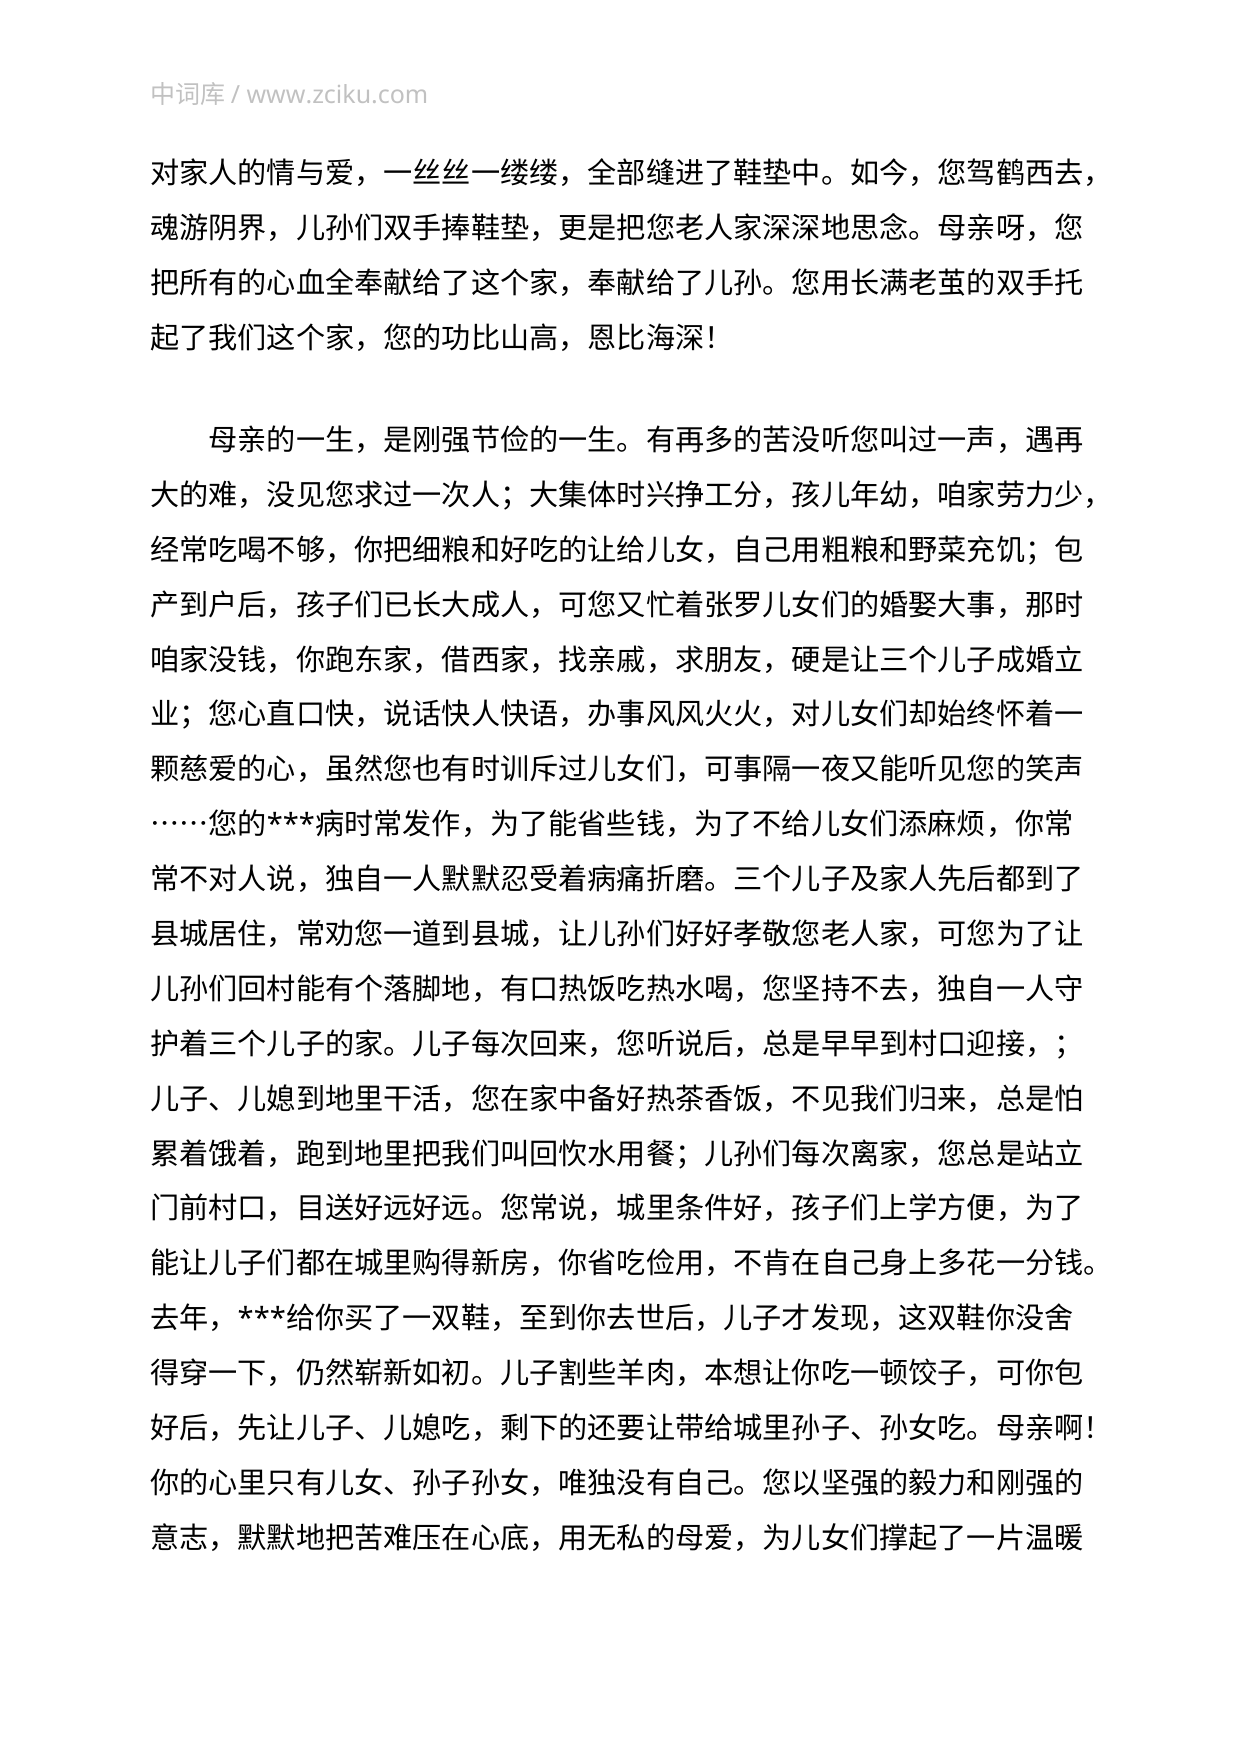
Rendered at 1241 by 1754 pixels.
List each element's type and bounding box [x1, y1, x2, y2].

text [150, 150, 1090, 357]
text [150, 416, 1090, 1557]
